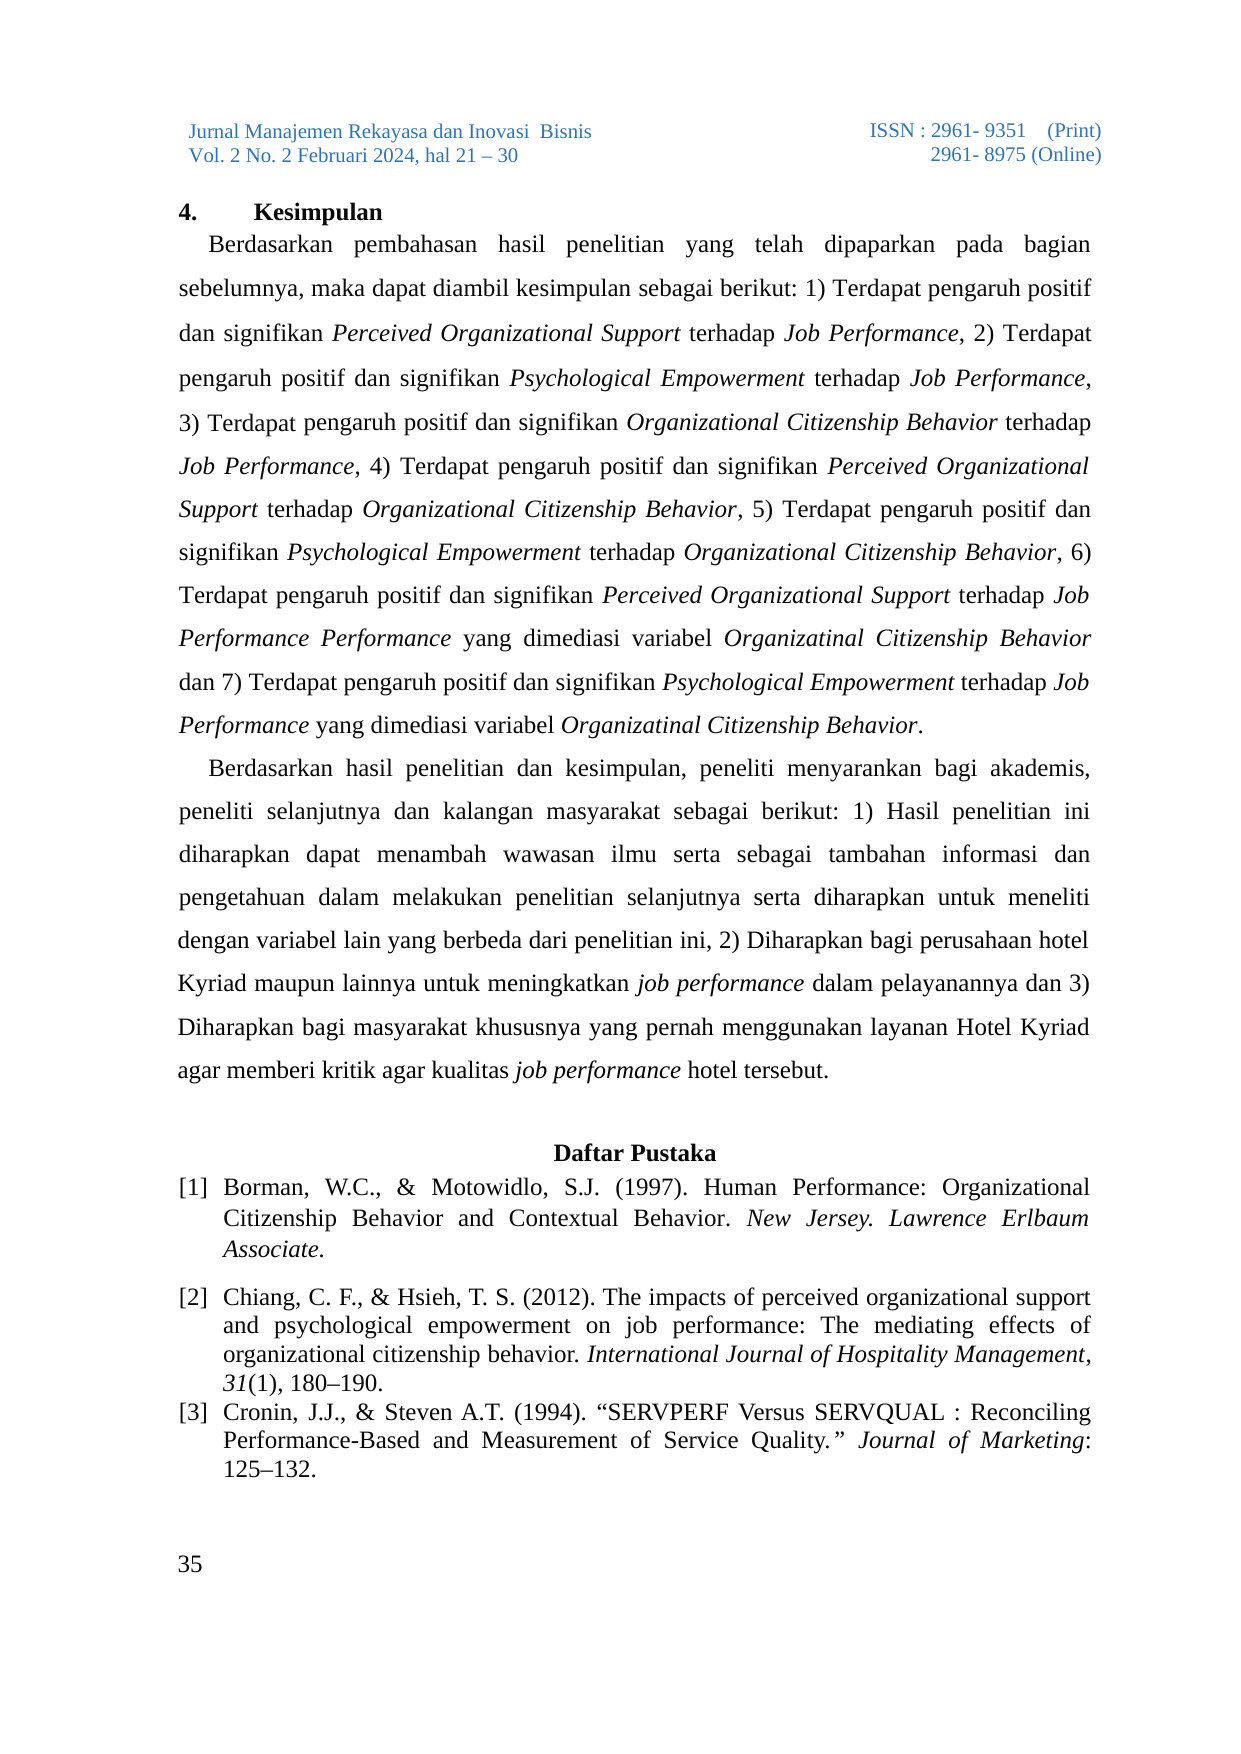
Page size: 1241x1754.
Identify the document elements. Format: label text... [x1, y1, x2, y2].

text Berdasarkan pembahasan hasil penelitian yang telah dipaparkan pada bagian sebelumnya, maka dapat diambil kesimpulan sebagai berikut: 1) Terdapat pengaruh positif dan signifikan Perceived Organizational Support terhadap Job Performance, 2) Terdapat pengaruh positif dan signifikan Psychological Empowerment terhadap Job Performance, 3) Terdapat pengaruh positif dan signifikan Organizational Citizenship Behavior terhadap Job Performance, 4) Terdapat pengaruh positif dan signifikan Perceived Organizational Support terhadap Organizational Citizenship Behavior, 5) Terdapat pengaruh positif dan signifikan Psychological Empowerment terhadap Organizational Citizenship Behavior, 6) Terdapat pengaruh positif dan signifikan Perceived Organizational Support terhadap Job Performance Performance yang dimediasi variabel Organizatinal Citizenship Behavior dan 7) Terdapat pengaruh positif dan signifikan Psychological Empowerment terhadap Job Performance yang dimediasi variabel Organizatinal Citizenship Behavior. [177, 228, 1090, 738]
text Berdasarkan hasil penelitian dan kesimpulan, peneliti menyarankan bagi akademis, peneliti selanjutnya dan kalangan masyarakat sebagai berikut: 1) Hasil penelitian ini diharapkan dapat menambah wawasan ilmu serta sebagai tambahan informasi dan pengetahuan dalam melakukan penelitian selanjutnya serta diharapkan untuk meneliti dengan variabel lain yang berbeda dari penelitian ini, 2) Diharapkan bagi perusahaan hotel Kyriad maupun lainnya untuk meningkatkan job performance dalam pelayanannya dan 3) Diharapkan bagi masyarakat khususnya yang pernah menggunakan layanan Hotel Kyriad agar memberi kritik agar kualitas job performance hotel tersebut. [177, 753, 1090, 1083]
text [3] Cronin, J.J., & Steven A.T. (1994). “SERVPERF Versus SERVQUAL : Reconciling Performance-Based and Measurement of Service Quality.” Journal of Marketing: 125–132. [177, 1397, 1090, 1483]
text [2] Chiang, C. F., & Hsieh, T. S. (2012). The impacts of perceived organizational support and psychological empowerment on job performance: The mediating effects of organizational citizenship behavior. International Journal of Hospitality Management, 31(1), 180–190. [177, 1282, 1090, 1397]
list Kesimpulan [177, 195, 1090, 225]
text Daftar Pustaka [177, 1137, 1090, 1167]
text [1] Borman, W.C., & Motowidlo, S.J. (1997). Human Performance: Organizational Citizenship Behavior and Contextual Behavior. New Jersey. Lawrence Erlbaum Associate. [177, 1172, 1090, 1263]
